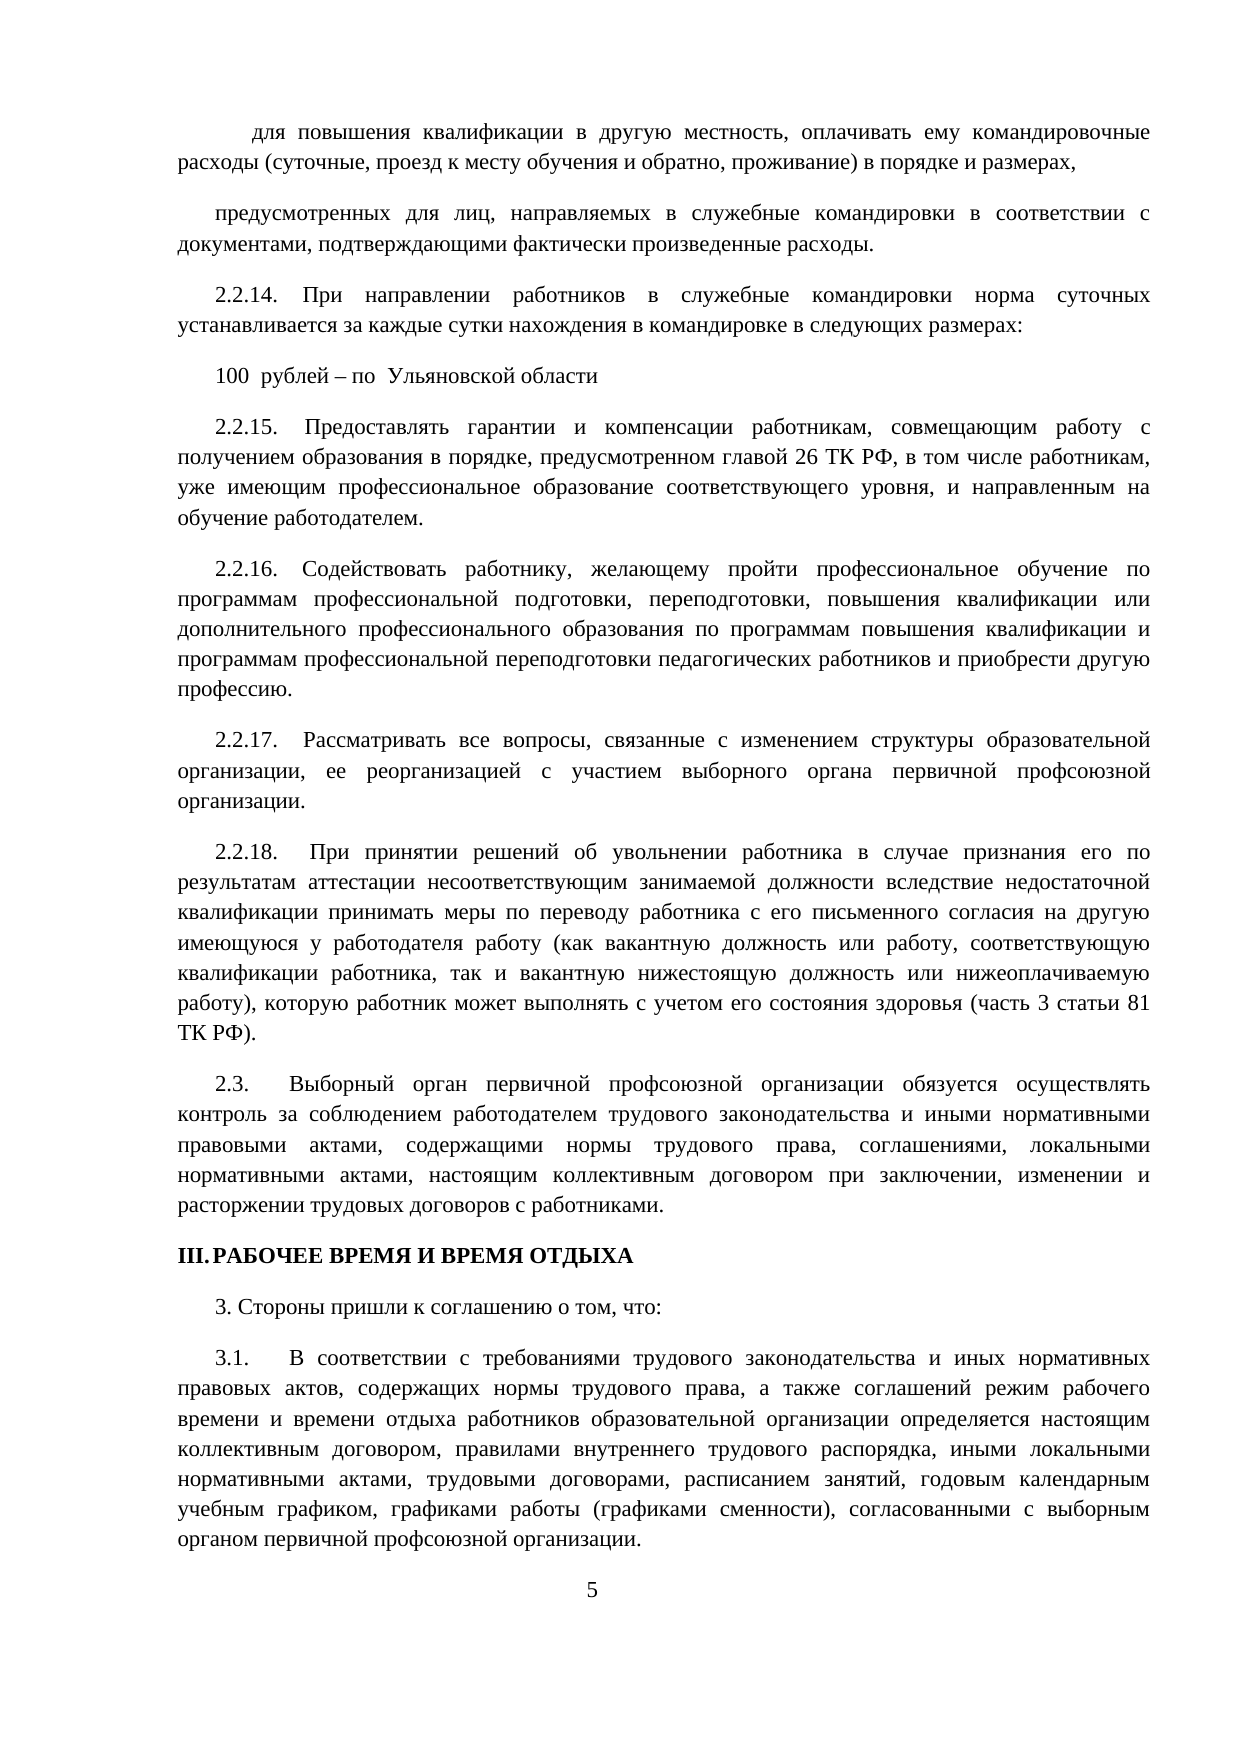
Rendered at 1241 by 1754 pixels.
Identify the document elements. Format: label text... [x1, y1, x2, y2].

text 5 [177, 1576, 1152, 1603]
text III. РАБОЧЕЕ ВРЕМЯ И ВРЕМЯ ОТДЫХА [177, 1242, 1152, 1268]
text 2.2.17. Рассматривать все вопросы, связанные с изменением структуры образовательной организации, ее реорганизацией с участием выборного органа первичной профсоюзной организации. [177, 726, 1152, 813]
text для повышения квалификации в другую местность, оплачивать ему командировочные расходы (суточные, проезд к месту обучения и обратно, проживание) в порядке и размерах, [177, 118, 1152, 175]
text 3. Стороны пришли к соглашению о том, что: [177, 1293, 1152, 1319]
text 2.2.15. Предоставлять гарантии и компенсации работникам, совмещающим работу с получением образования в порядке, предусмотренном главой 26 ТК РФ, в том числе работникам, уже имеющим профессиональное образование соответствующего уровня, и направленным на обучение работодателем. [177, 413, 1152, 530]
text предусмотренных для лиц, направляемых в служебные командировки в соответствии с документами, подтверждающими фактически произведенные расходы. [177, 199, 1152, 256]
text 100 рублей – по Ульяновской области [177, 362, 1152, 388]
text 2.3. Выборный орган первичной профсоюзной организации обязуется осуществлять контроль за соблюдением работодателем трудового законодательства и иными нормативными правовыми актами, содержащими нормы трудового права, соглашениями, локальными нормативными актами, настоящим коллективным договором при заключении, изменении и расторжении трудовых договоров с работниками. [177, 1070, 1152, 1217]
text 2.2.18. При принятии решений об увольнении работника в случае признания его по результатам аттестации несоответствующим занимаемой должности вследствие недостаточной квалификации принимать меры по переводу работника с его письменного согласия на другую имеющуюся у работодателя работу (как вакантную должность или работу, соответствующую квалификации работника, так и вакантную нижестоящую должность или нижеоплачиваемую работу), которую работник может выполнять с учетом его состояния здоровья (часть 3 статьи 81 ТК РФ). [177, 838, 1152, 1046]
text 3.1. В соответствии с требованиями трудового законодательства и иных нормативных правовых актов, содержащих нормы трудового права, а также соглашений режим рабочего времени и времени отдыха работников образовательной организации определяется настоящим коллективным договором, правилами внутреннего трудового распорядка, иными локальными нормативными актами, трудовыми договорами, расписанием занятий, годовым календарным учебным графиком, графиками работы (графиками сменности), согласованными с выборным органом первичной профсоюзной организации. [177, 1344, 1152, 1552]
text 2.2.16. Содействовать работнику, желающему пройти профессиональное обучение по программам профессиональной подготовки, переподготовки, повышения квалификации или дополнительного профессионального образования по программам повышения квалификации и программам профессиональной переподготовки педагогических работников и приобрести другую профессию. [177, 554, 1152, 702]
text 2.2.14. При направлении работников в служебные командировки норма суточных устанавливается за каждые сутки нахождения в командировке в следующих размерах: [177, 281, 1152, 337]
